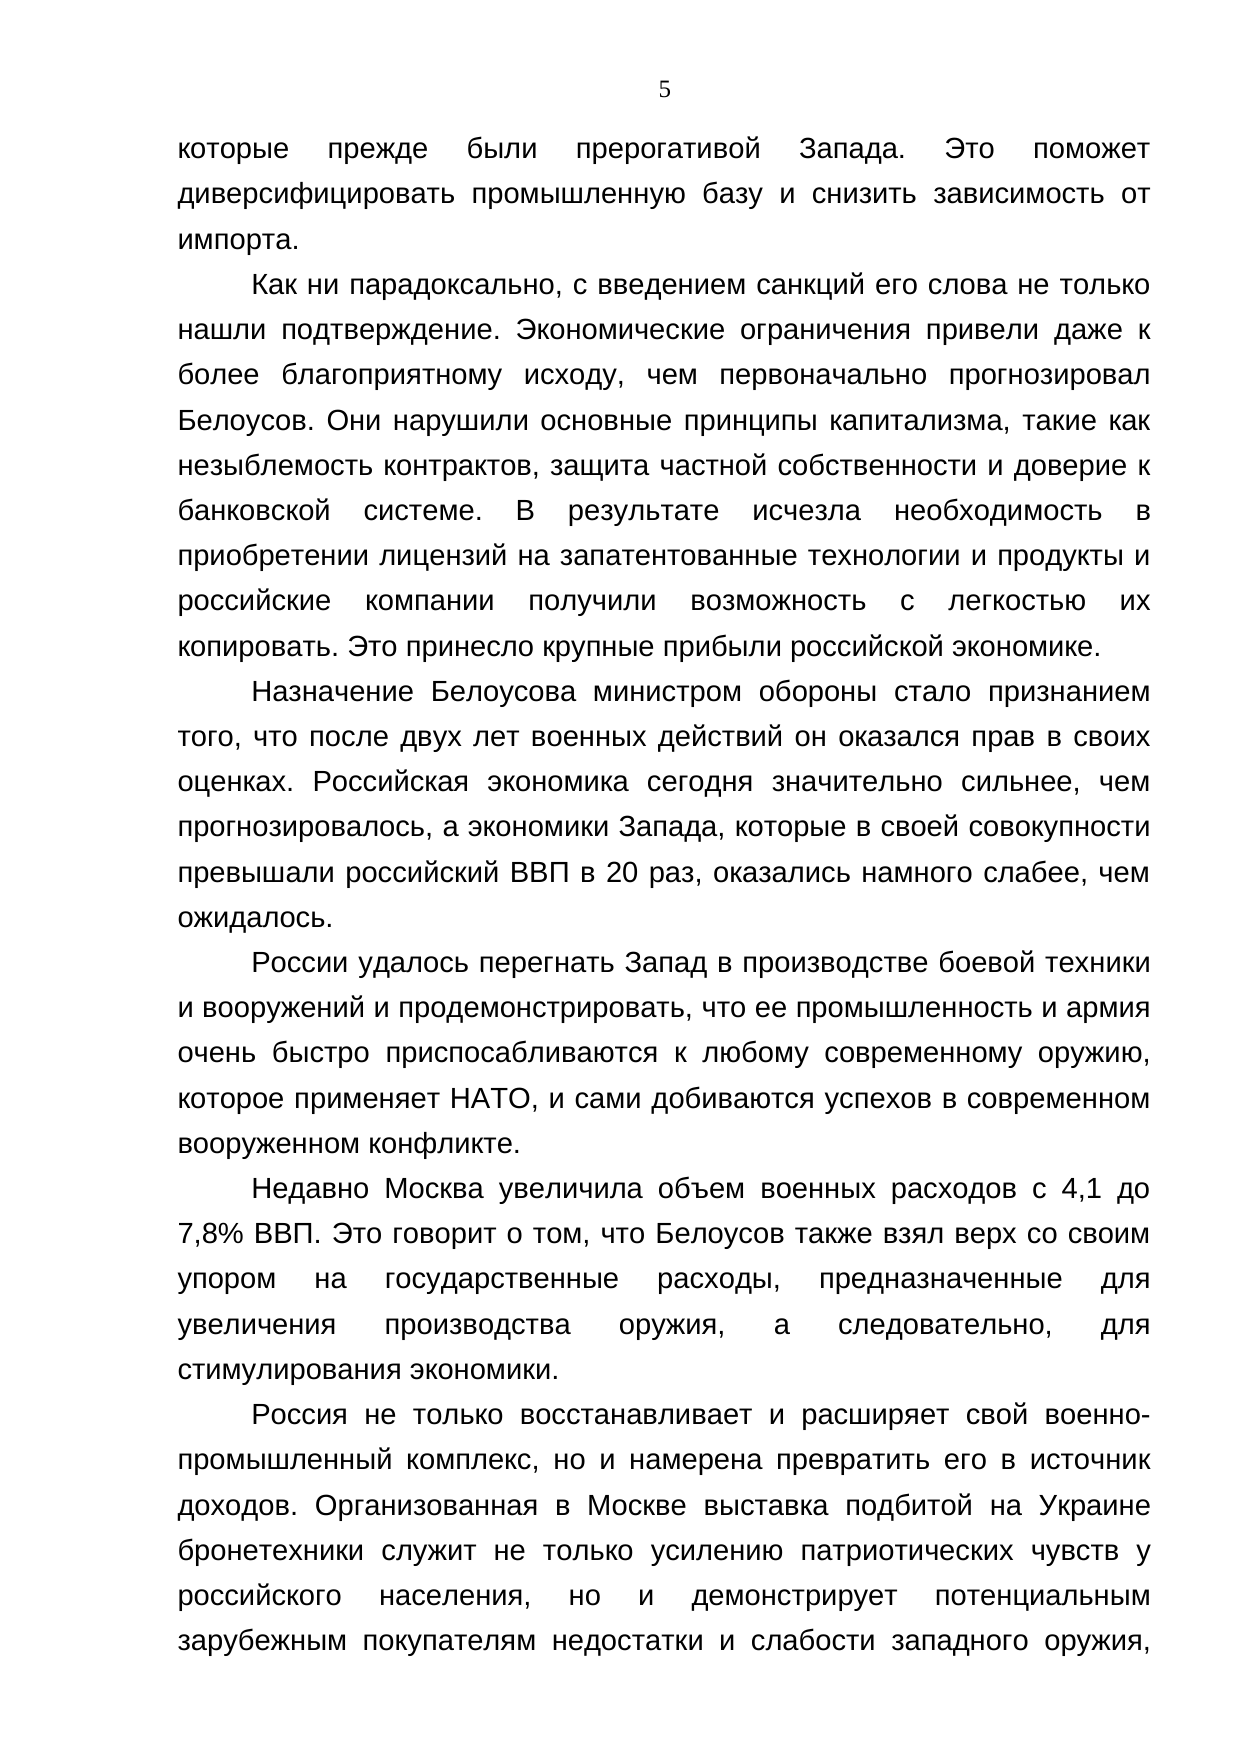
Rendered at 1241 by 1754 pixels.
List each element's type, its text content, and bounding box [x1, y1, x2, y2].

text России удалось перегнать Запад в производстве боевой техники и вооружений и продемонстрировать, что ее промышленность и армия очень быстро приспосабливаются к любому современному оружию, которое применяет НАТО, и сами добиваются успехов в современном вооруженном конфликте. [177, 945, 1152, 1159]
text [177, 1397, 1152, 1657]
text Недавно Москва увеличила объем военных расходов с 4,1 до 7,8% ВВП. Это говорит о том, что Белоусов также взял верх со своим упором на государственные расходы, предназначенные для увеличения производства оружия, а следовательно, для стимулирования экономики. [177, 1171, 1152, 1385]
text Назначение Белоусова министром обороны стало признанием того, что после двух лет военных действий он оказался прав в своих оценках. Российская экономика сегодня значительно сильнее, чем прогнозировалось, а экономики Запада, которые в своей совокупности превышали российский ВВП в 20 раз, оказались намного слабее, чем ожидалось. [177, 674, 1152, 933]
text Как ни парадоксально, с введением санкций его слова не только нашли подтверждение. Экономические ограничения привели даже к более благоприятному исходу, чем первоначально прогнозировал Белоусов. Они нарушили основные принципы капитализма, такие как незыблемость контрактов, защита частной собственности и доверие к банковской системе. В результате исчезла необходимость в приобретении лицензий на запатентованные технологии и продукты и российские компании получили возможность с легкостью их копировать. Это принесло крупные прибыли российской экономике. [177, 267, 1152, 662]
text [177, 131, 1152, 255]
